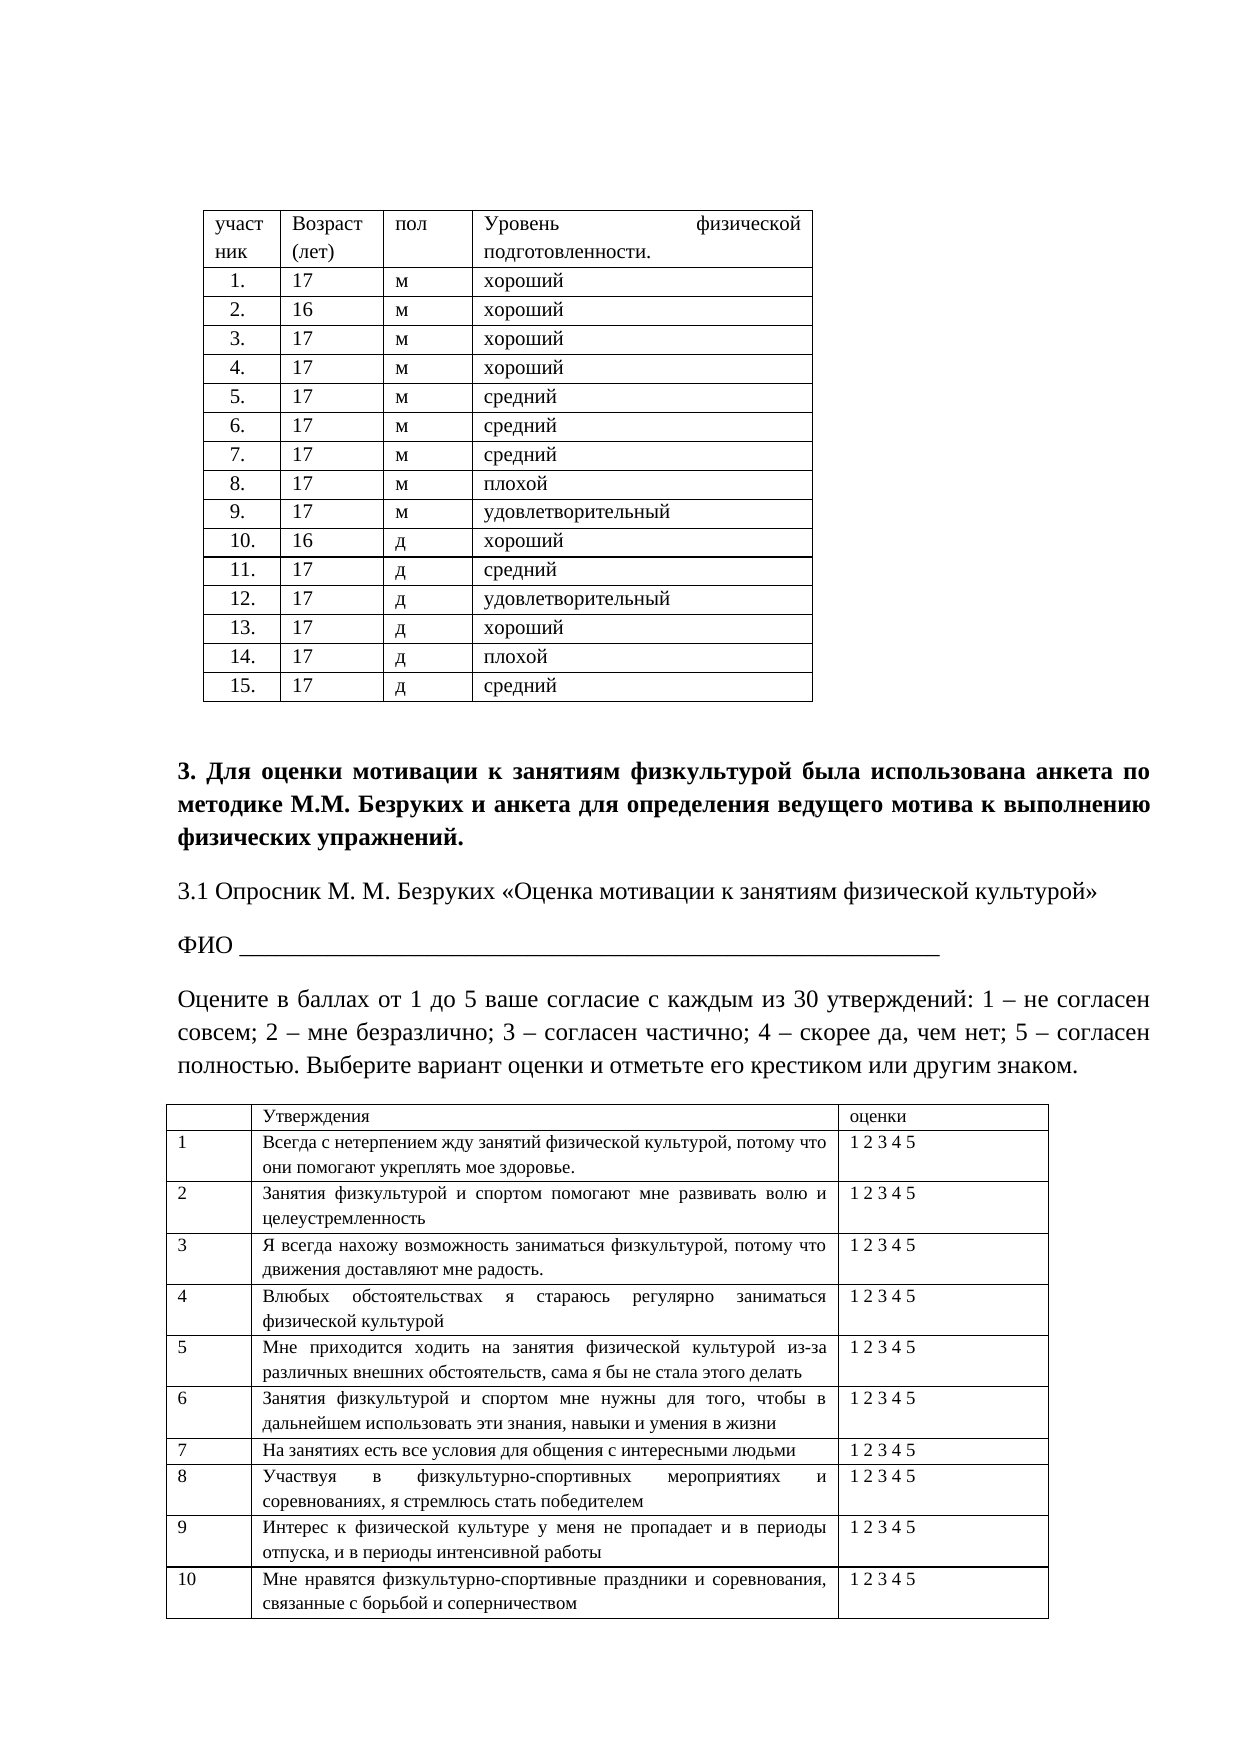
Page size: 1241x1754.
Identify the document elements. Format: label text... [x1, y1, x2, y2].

table_cell м [384, 268, 472, 296]
table_header Возраст (лет) [281, 211, 383, 267]
text 3.1 Опросник М. М. Безруких «Оценка мотивации к занятиям физической культурой» [177, 876, 1152, 905]
table_cell д [384, 558, 472, 585]
table_cell 1 2 3 4 5 [839, 1568, 1048, 1618]
table_cell 17 [281, 615, 383, 643]
table_cell 17 [281, 500, 383, 527]
table_cell 1 [167, 1131, 251, 1181]
table_cell 17 [281, 326, 383, 354]
table_cell 1 2 3 4 5 [839, 1387, 1048, 1437]
table_cell На занятиях есть все условия для общения с интересными людьми [252, 1439, 838, 1464]
table_cell 17 [281, 558, 383, 585]
table_cell м [384, 442, 472, 469]
table_header Уровень физической подготовленности. [473, 211, 812, 267]
table_cell 1 2 3 4 5 [839, 1234, 1048, 1284]
table_cell 1 2 3 4 5 [839, 1182, 1048, 1232]
table_cell м [384, 500, 472, 527]
table_cell [204, 413, 280, 441]
table_cell 16 [281, 529, 383, 556]
table_cell 9 [167, 1516, 251, 1566]
table_cell 17 [281, 673, 383, 701]
table_cell удовлетворительный [473, 500, 812, 527]
table_cell [204, 384, 280, 412]
table_cell 7 [167, 1439, 251, 1464]
table_cell Занятия физкультурой и спортом помогают мне развивать волю и целеустремленность [252, 1182, 838, 1232]
table_cell м [384, 297, 472, 325]
table_cell удовлетворительный [473, 586, 812, 614]
table_cell 1 2 3 4 5 [839, 1131, 1048, 1181]
table_cell 1 2 3 4 5 [839, 1285, 1048, 1335]
table_cell м [384, 355, 472, 383]
table_cell Мне нравятся физкультурно-спортивные праздники и соревнования, связанные с борьбой и соперничеством [252, 1568, 838, 1618]
table_cell 16 [281, 297, 383, 325]
table_cell Занятия физкультурой и спортом мне нужны для того, чтобы в дальнейшем использовать эти знания, навыки и умения в жизни [252, 1387, 838, 1437]
text Оцените в баллах от 1 до 5 ваше согласие с каждым из 30 утверждений: 1 – не согласен совсем; 2 – мне безразлично; 3 – согласен частично; 4 – скорее да, чем нет; 5 – согласен полностью. Выберите вариант оценки и отметьте его крестиком или другим знаком. [177, 984, 1152, 1078]
table_cell [204, 355, 280, 383]
table_cell Всегда с нетерпением жду занятий физической культурой, потому что они помогают укреплять мое здоровье. [252, 1131, 838, 1181]
table_cell хороший [473, 297, 812, 325]
table_cell Влюбых обстоятельствах я стараюсь регулярно заниматься физической культурой [252, 1285, 838, 1335]
table_cell [204, 268, 280, 296]
table_cell [204, 297, 280, 325]
table_cell 17 [281, 442, 383, 469]
table_cell 1 2 3 4 5 [839, 1336, 1048, 1386]
table_cell средний [473, 413, 812, 441]
table_cell [204, 500, 280, 527]
table_cell м [384, 413, 472, 441]
table_cell 17 [281, 471, 383, 498]
table_cell д [384, 615, 472, 643]
table_cell средний [473, 673, 812, 701]
table_cell 8 [167, 1465, 251, 1515]
table_cell м [384, 384, 472, 412]
table_cell хороший [473, 326, 812, 354]
table_cell 3 [167, 1234, 251, 1284]
table_cell 10 [167, 1568, 251, 1618]
table_cell 2 [167, 1182, 251, 1232]
table_cell Участвуя в физкультурно-спортивных мероприятиях и соревнованиях, я стремлюсь стать победителем [252, 1465, 838, 1515]
table_cell [204, 558, 280, 585]
table_cell [204, 442, 280, 469]
text 3. Для оценки мотивации к занятиям физкультурой была использована анкета по методике М.М. Безруких и анкета для определения ведущего мотива к выполнению физических упражнений. [177, 756, 1152, 851]
table_cell плохой [473, 471, 812, 498]
table_cell 5 [167, 1336, 251, 1386]
table_cell [204, 644, 280, 672]
table_cell 6 [167, 1387, 251, 1437]
table_cell 17 [281, 644, 383, 672]
table_cell средний [473, 442, 812, 469]
text ФИО ________________________________________________________ [177, 930, 1152, 958]
table_cell д [384, 673, 472, 701]
table_cell хороший [473, 529, 812, 556]
table_cell средний [473, 384, 812, 412]
table_cell м [384, 471, 472, 498]
table_cell 1 2 3 4 5 [839, 1516, 1048, 1566]
table_cell Интерес к физической культуре у меня не пропадает и в периоды отпуска, и в периоды интенсивной работы [252, 1516, 838, 1566]
table_cell средний [473, 558, 812, 585]
table_cell Мне приходится ходить на занятия физической культурой из-за различных внешних обстоятельств, сама я бы не стала этого делать [252, 1336, 838, 1386]
table_cell [204, 471, 280, 498]
table_cell 17 [281, 384, 383, 412]
table_cell 4 [167, 1285, 251, 1335]
table_cell д [384, 586, 472, 614]
table_cell [204, 673, 280, 701]
table_header пол [384, 211, 472, 267]
table_cell хороший [473, 268, 812, 296]
table_cell м [384, 326, 472, 354]
table_cell 17 [281, 355, 383, 383]
table_cell хороший [473, 355, 812, 383]
table_cell [204, 529, 280, 556]
table_cell 17 [281, 268, 383, 296]
table_header [167, 1105, 251, 1130]
table_cell [204, 586, 280, 614]
table_cell 1 2 3 4 5 [839, 1439, 1048, 1464]
table_cell плохой [473, 644, 812, 672]
table_header участник [204, 211, 280, 267]
table_cell Я всегда нахожу возможность заниматься физкультурой, потому что движения доставляют мне радость. [252, 1234, 838, 1284]
table_cell 17 [281, 413, 383, 441]
table_cell [204, 615, 280, 643]
table_cell [204, 326, 280, 354]
table_header Утверждения [252, 1105, 838, 1130]
table_cell 1 2 3 4 5 [839, 1465, 1048, 1515]
table_cell д [384, 529, 472, 556]
table_header оценки [839, 1105, 1048, 1130]
table_cell д [384, 644, 472, 672]
table_cell хороший [473, 615, 812, 643]
table_cell 17 [281, 586, 383, 614]
